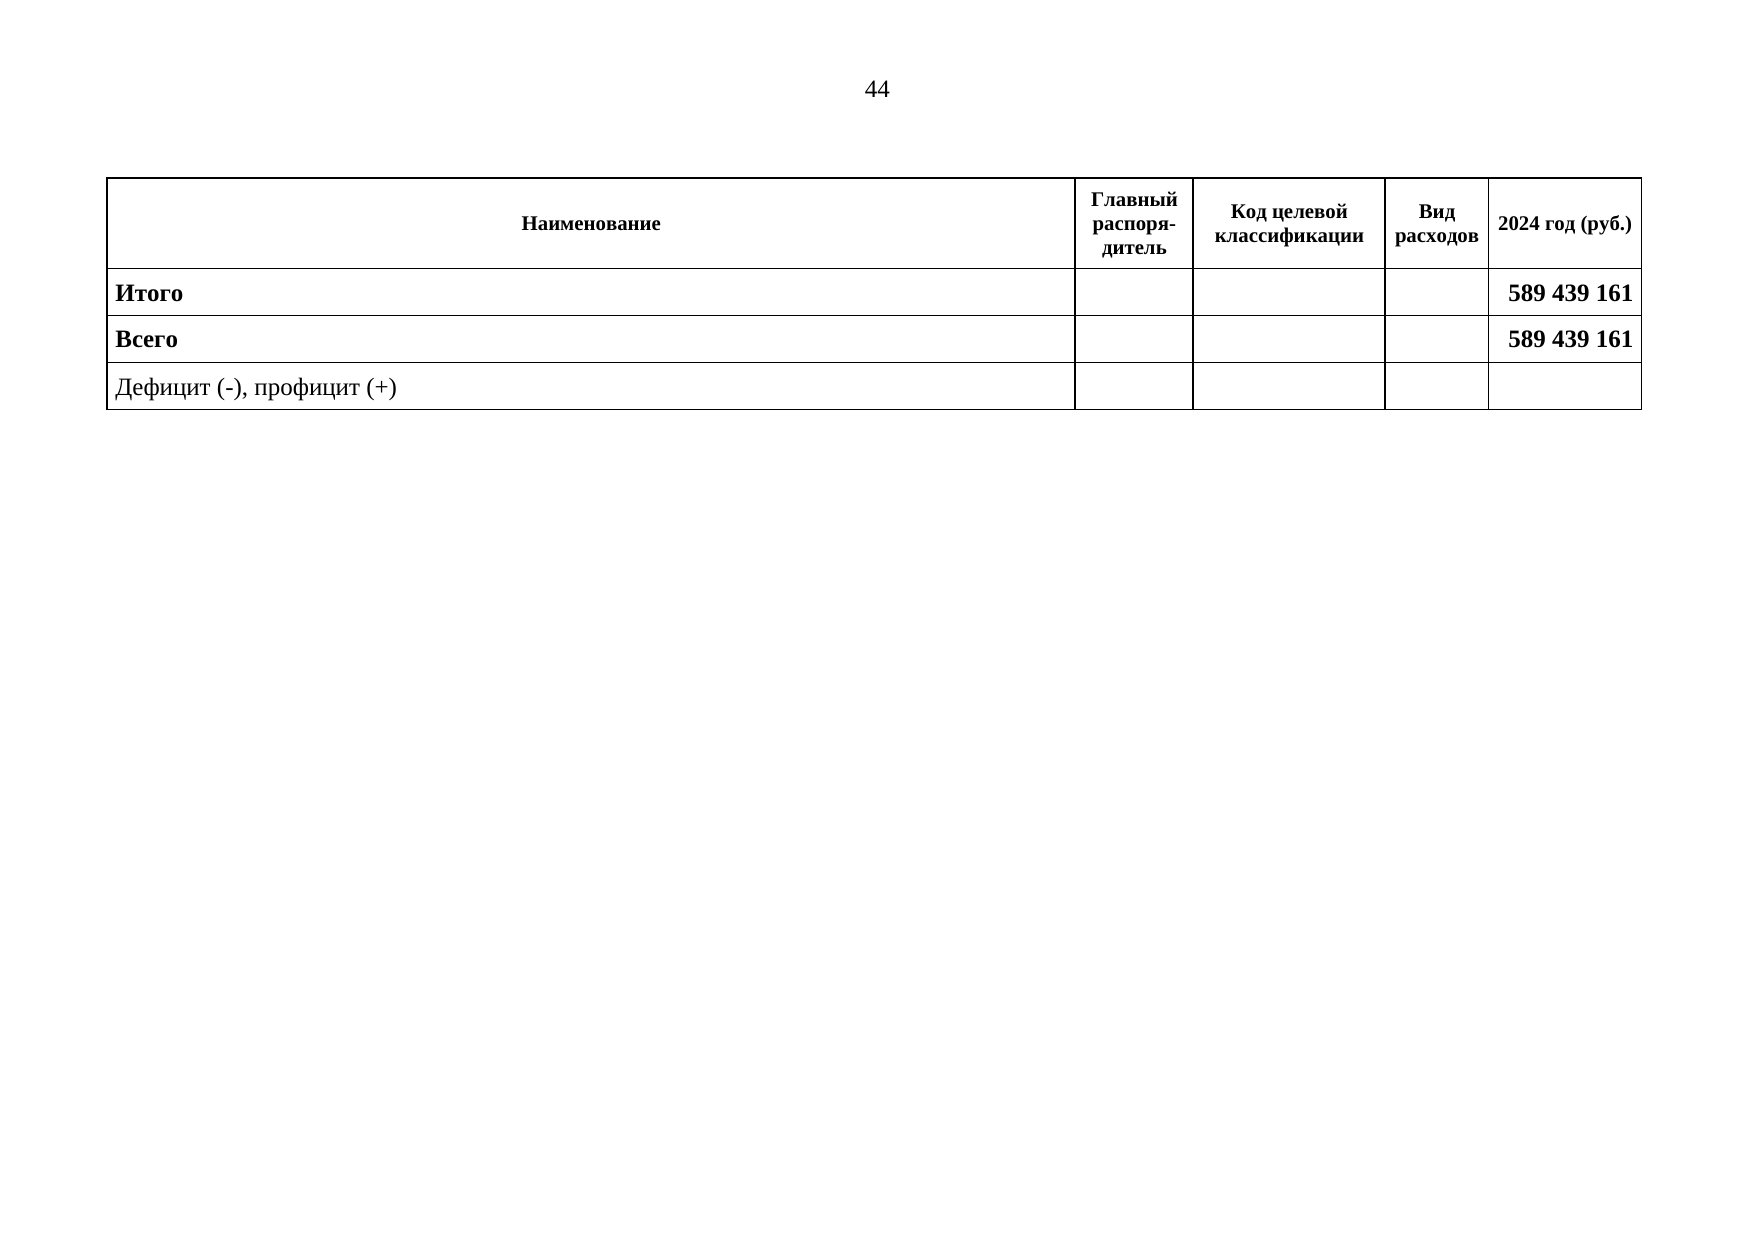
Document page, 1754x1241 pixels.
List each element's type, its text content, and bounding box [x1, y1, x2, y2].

table_cell [1076, 363, 1192, 409]
table_cell 589 439 161 [1489, 269, 1641, 315]
table_cell 589 439 161 [1489, 316, 1641, 362]
table_cell Итого [108, 269, 1074, 315]
table_cell Дефицит (-), профицит (+) [108, 363, 1074, 409]
table_header [1194, 179, 1384, 268]
table_header [108, 179, 1074, 268]
table_cell [1194, 363, 1384, 409]
table_cell [1076, 269, 1192, 315]
table_cell [1489, 363, 1641, 409]
table_header [1076, 179, 1192, 268]
table_cell [1386, 269, 1488, 315]
table_cell [1386, 363, 1488, 409]
table_header [1386, 179, 1488, 268]
table_cell [1386, 316, 1488, 362]
table_header [1489, 179, 1641, 268]
table_cell [1076, 316, 1192, 362]
table_cell [1194, 269, 1384, 315]
table_cell [1194, 316, 1384, 362]
table_cell Всего [108, 316, 1074, 362]
